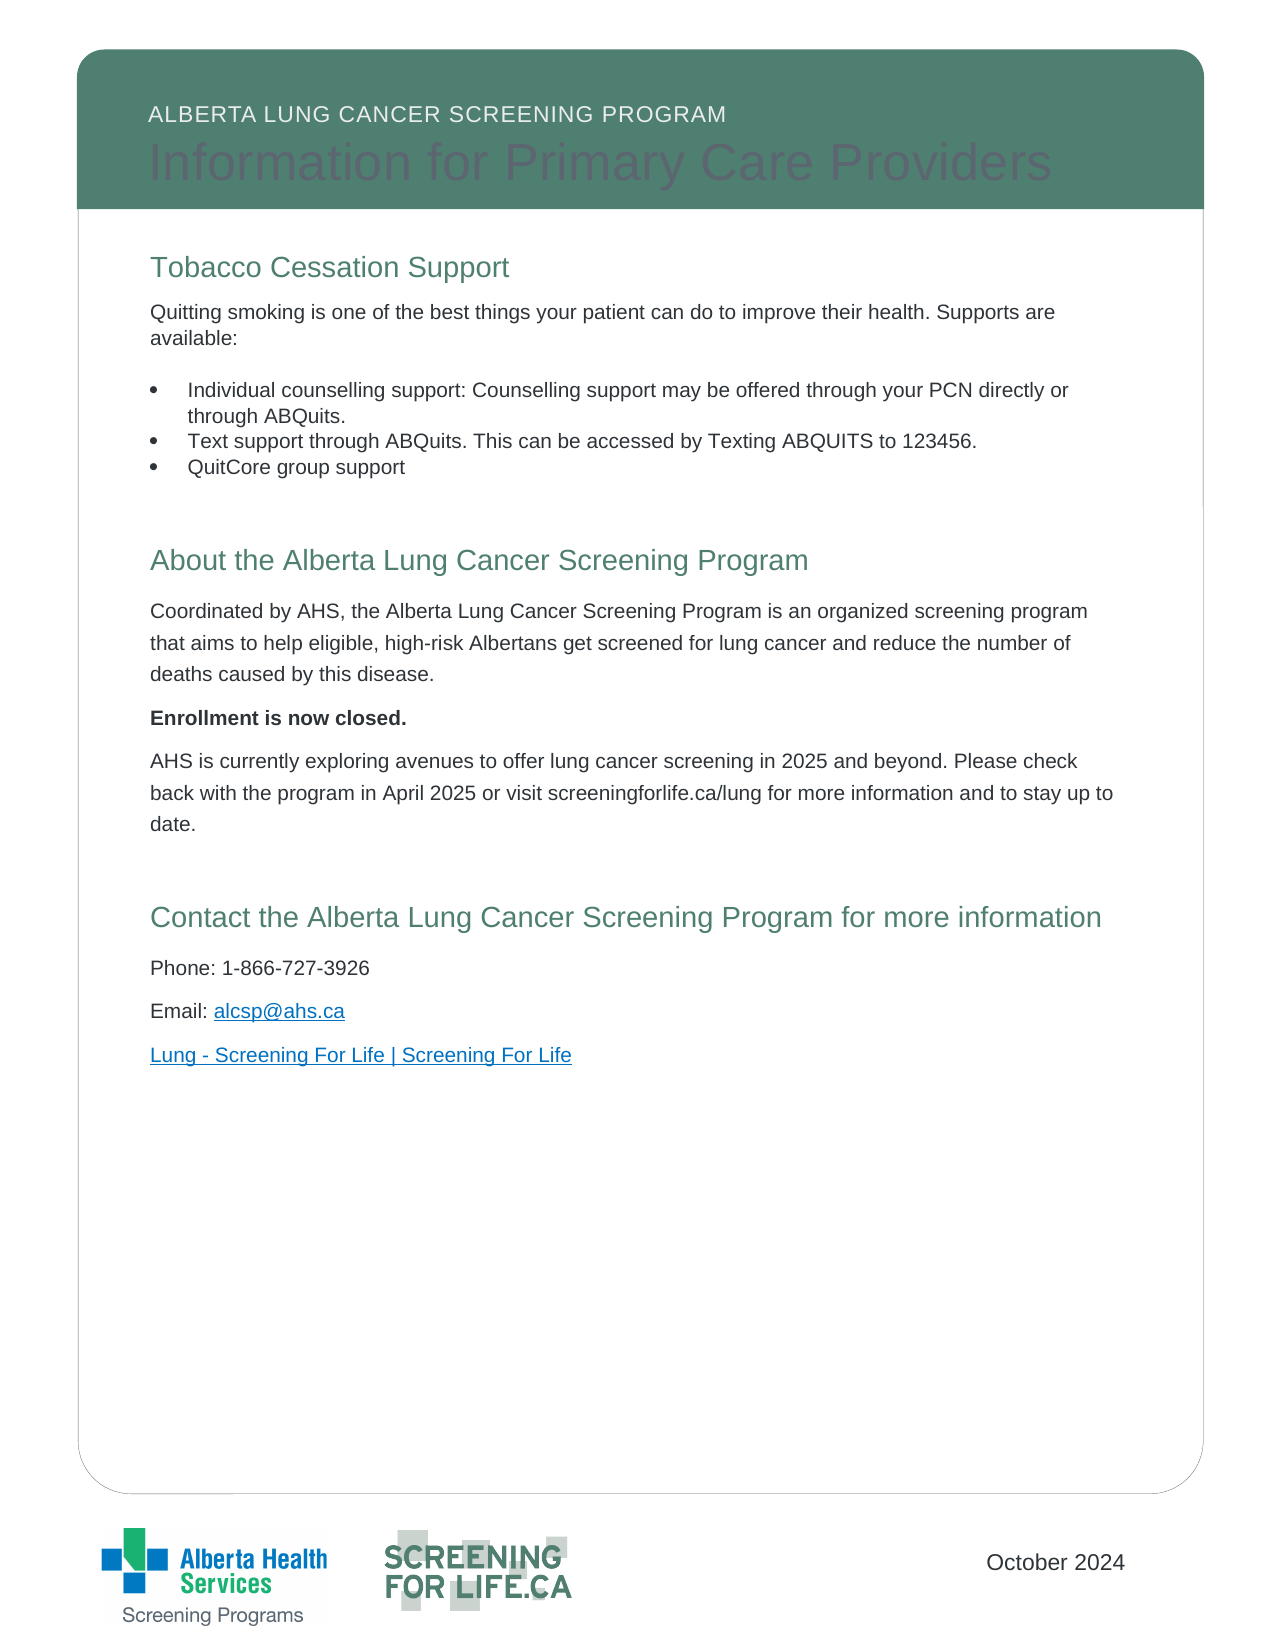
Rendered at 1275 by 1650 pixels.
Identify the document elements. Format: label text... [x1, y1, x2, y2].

picture [101, 1528, 327, 1626]
subtitle Contact the Alberta Lung Cancer Screening Program for more information [150, 894, 1125, 935]
text Email: alcsp@ahs.ca [150, 994, 1125, 1025]
text Phone: 1-866-727-3926 [150, 950, 1125, 981]
subtitle Tobacco Cessation Support [150, 244, 1125, 285]
subtitle About the Alberta Lung Cancer Screening Program [150, 537, 1125, 579]
text Quitting smoking is one of the best things your patient can do to improve their health. Supports are available: [150, 300, 1125, 350]
list Text support through ABQuits. This can be accessed by Texting ABQUITS to 123456. [150, 429, 1125, 453]
text AHS is currently exploring avenues to offer lung cancer screening in 2025 and beyond. Please check back with the program in April 2025 or visit screeningforlife.ca/lung for more information and to stay up to date. [150, 744, 1125, 837]
text Lung - Screening For Life | Screening For Life [150, 1037, 1125, 1069]
text Enrollment is now closed. [150, 700, 1125, 731]
list Individual counselling support: Counselling support may be offered through your PCN directly or through ABQuits. [150, 377, 1125, 427]
text Coordinated by AHS, the Alberta Lung Cancer Screening Program is an organized screening program that aims to help eligible, high-risk Albertans get screened for lung cancer and reduce the number of deaths caused by this disease. [150, 594, 1125, 687]
picture [384, 1530, 572, 1611]
list QuitCore group support [150, 455, 1125, 479]
